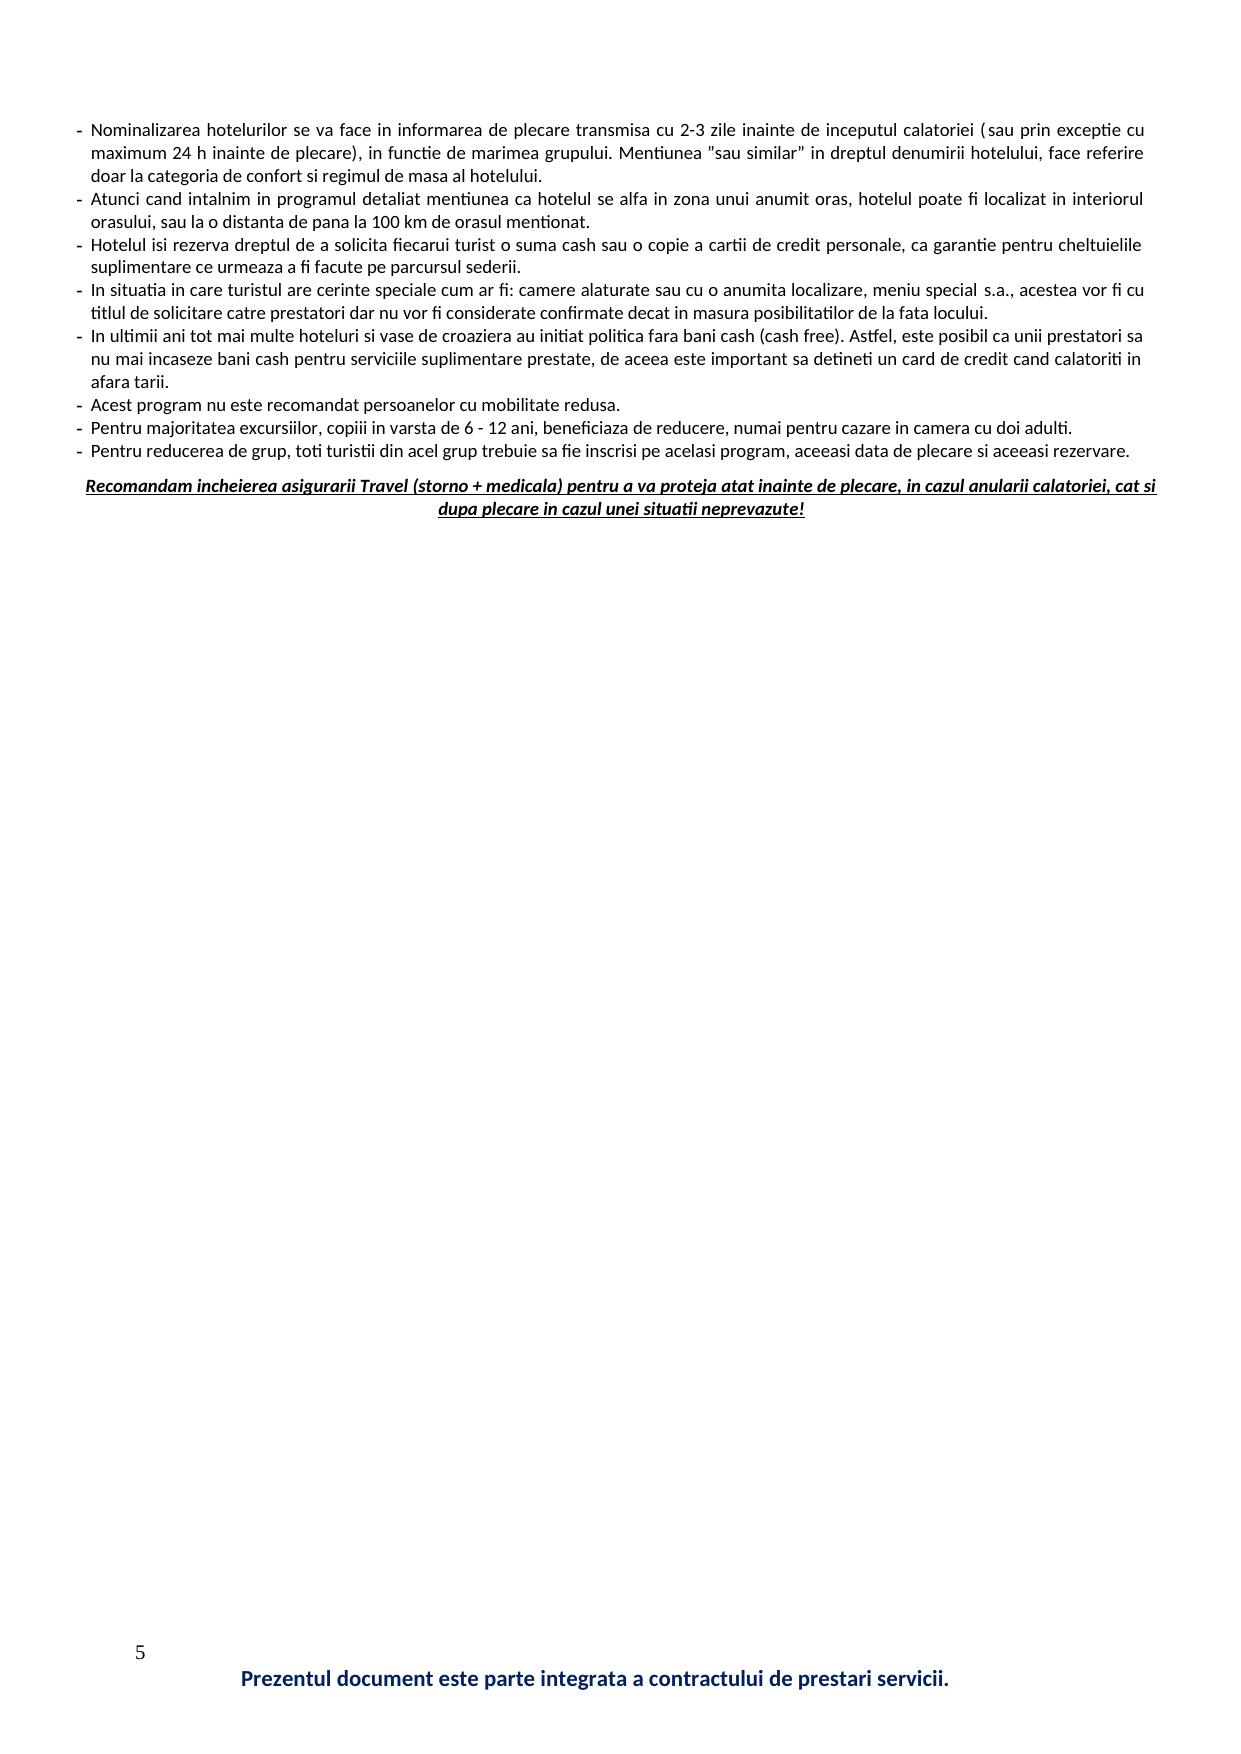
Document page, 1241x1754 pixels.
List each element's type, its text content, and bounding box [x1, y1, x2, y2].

list Nominalizarea hotelurilor se va face in informarea de plecare transmisa cu 2-3 zile inainte de inceputul calatoriei (sau prin exceptie cu maximum 24 h inainte de plecare), in functie de marimea grupului. Mentiunea ”sau similar” in dreptul denumirii hotelului, face referire doar la categoria de confort si regimul de masa al hotelului. [76, 118, 1145, 187]
list Atunci cand intalnim in programul detaliat mentiunea ca hotelul se alfa in zona unui anumit oras, hotelul poate fi localizat in interiorul orasului, sau la o distanta de pana la 100 km de orasul mentionat. [76, 187, 1145, 233]
list In situatia in care turistul are cerinte speciale cum ar fi: camere alaturate sau cu o anumita localizare, meniu special s.a., acestea vor fi cu titlul de solicitare catre prestatori dar nu vor fi considerate confirmate decat in masura posibilitatilor de la fata locului. [76, 279, 1145, 324]
list Hotelul isi rezerva dreptul de a solicita fiecarui turist o suma cash sau o copie a cartii de credit personale, ca garantie pentru cheltuielile suplimentare ce urmeaza a fi facute pe parcursul sederii. [76, 233, 1145, 279]
list Pentru reducerea de grup, toti turistii din acel grup trebuie sa fie inscrisi pe acelasi program, aceeasi data de plecare si aceeasi rezervare. [76, 439, 1145, 462]
list In ultimii ani tot mai multe hoteluri si vase de croaziera au initiat politica fara bani cash (cash free). Astfel, este posibil ca unii prestatori sa nu mai incaseze bani cash pentru serviciile suplimentare prestate, de aceea este important sa detineti un card de credit cand calatoriti in afara tarii. [76, 324, 1145, 393]
list Recomandam incheierea asigurarii Travel (storno + medicala) pentru a va proteja atat inainte de plecare, in cazul anularii calatoriei, cat si dupa plecare in cazul unei situatii neprevazute! [76, 462, 1168, 521]
list Acest program nu este recomandat persoanelor cu mobilitate redusa. [76, 393, 1145, 416]
list Pentru majoritatea excursiilor, copiii in varsta de 6 - 12 ani, beneficiaza de reducere, numai pentru cazare in camera cu doi adulti. [76, 416, 1145, 439]
